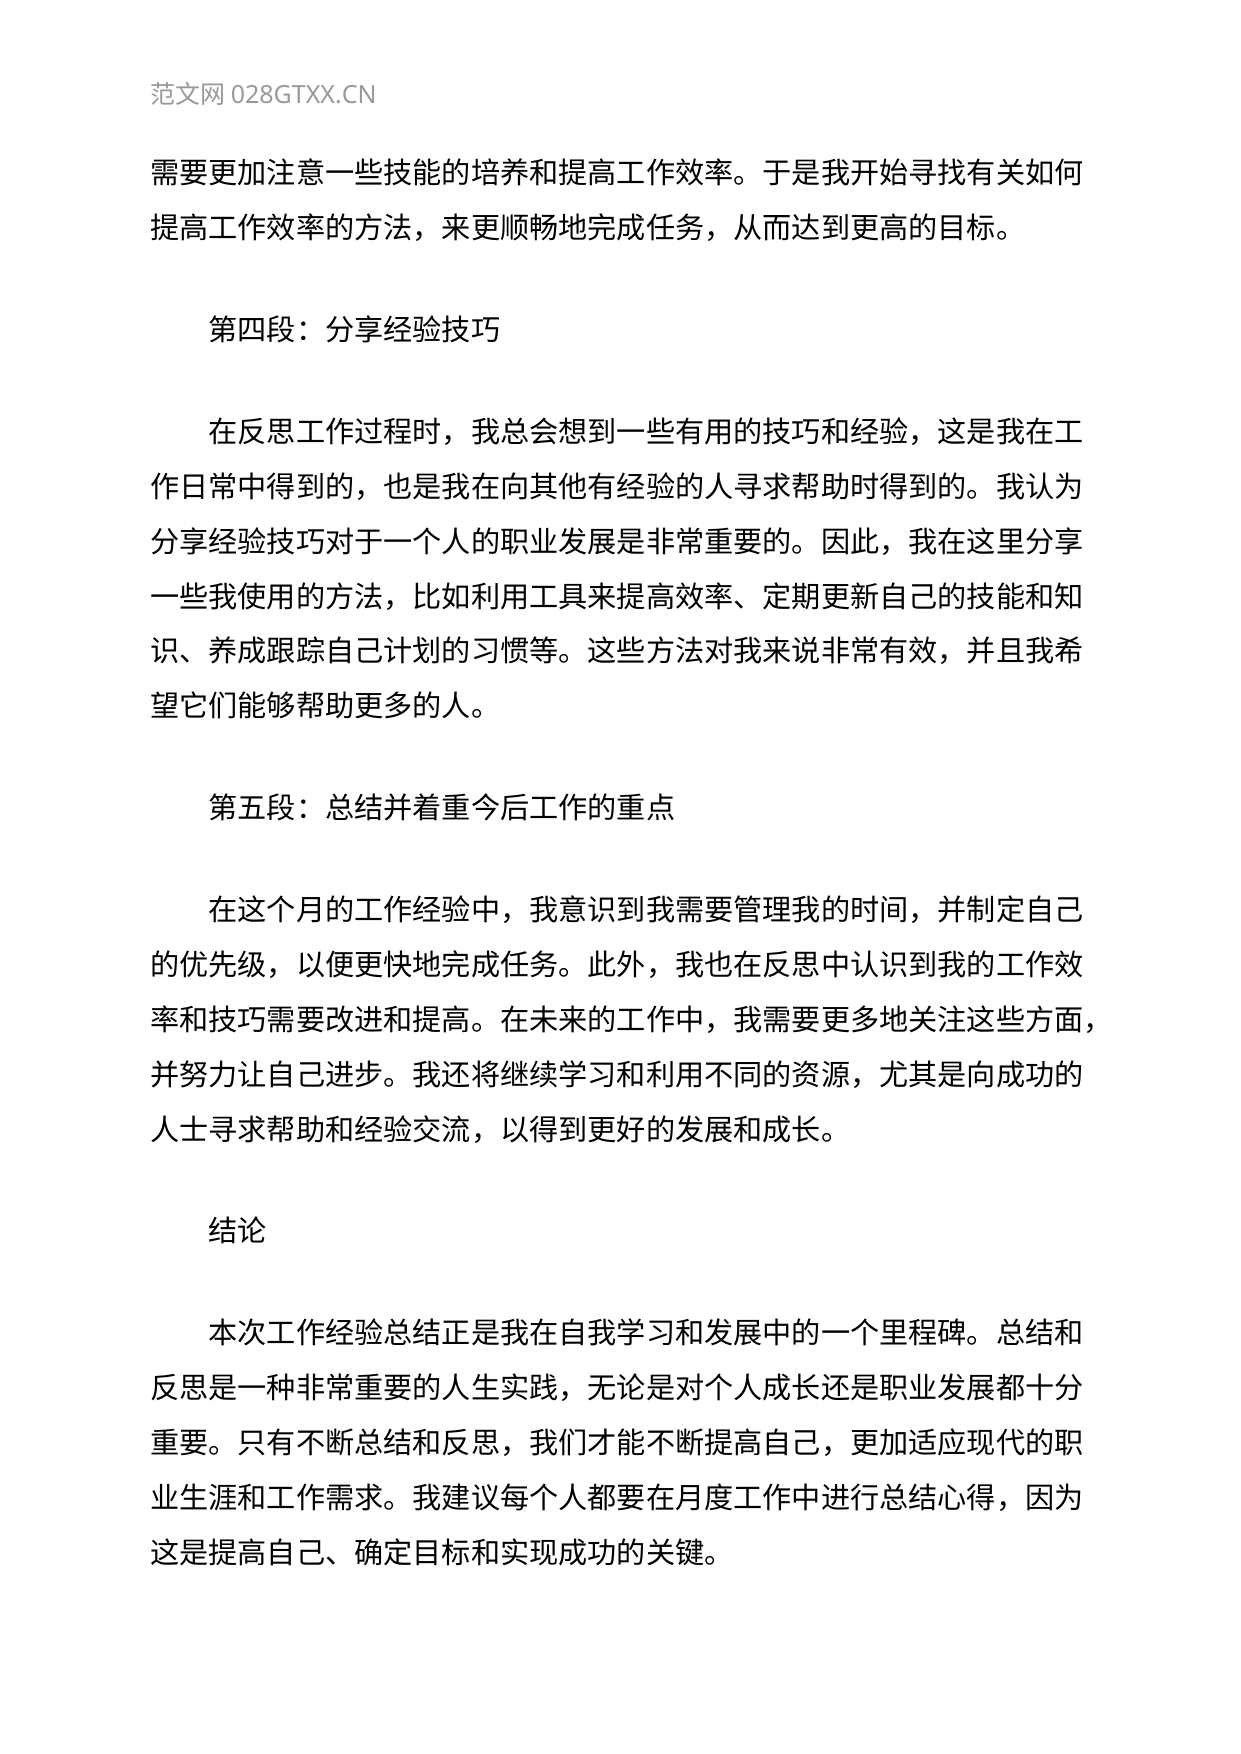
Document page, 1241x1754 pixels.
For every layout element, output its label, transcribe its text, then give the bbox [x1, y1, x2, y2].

text 第五段：总结并着重今后工作的重点 [150, 785, 1090, 827]
text 第四段：分享经验技巧 [150, 307, 1090, 349]
text 在反思工作过程时，我总会想到一些有用的技巧和经验，这是我在工作日常中得到的，也是我在向其他有经验的人寻求帮助时得到的。我认为分享经验技巧对于一个人的职业发展是非常重要的。因此，我在这里分享一些我使用的方法，比如利用工具来提高效率、定期更新自己的技能和知识、养成跟踪自己计划的习惯等。这些方法对我来说非常有效，并且我希望它们能够帮助更多的人。 [150, 408, 1090, 725]
text 结论 [150, 1208, 1090, 1250]
text 在这个月的工作经验中，我意识到我需要管理我的时间，并制定自己的优先级，以便更快地完成任务。此外，我也在反思中认识到我的工作效率和技巧需要改进和提高。在未来的工作中，我需要更多地关注这些方面，并努力让自己进步。我还将继续学习和利用不同的资源，尤其是向成功的人士寻求帮助和经验交流，以得到更好的发展和成长。 [150, 886, 1090, 1148]
text 本次工作经验总结正是我在自我学习和发展中的一个里程碑。总结和反思是一种非常重要的人生实践，无论是对个人成长还是职业发展都十分重要。只有不断总结和反思，我们才能不断提高自己，更加适应现代的职业生涯和工作需求。我建议每个人都要在月度工作中进行总结心得，因为这是提高自己、确定目标和实现成功的关键。 [150, 1309, 1090, 1571]
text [150, 150, 1090, 247]
